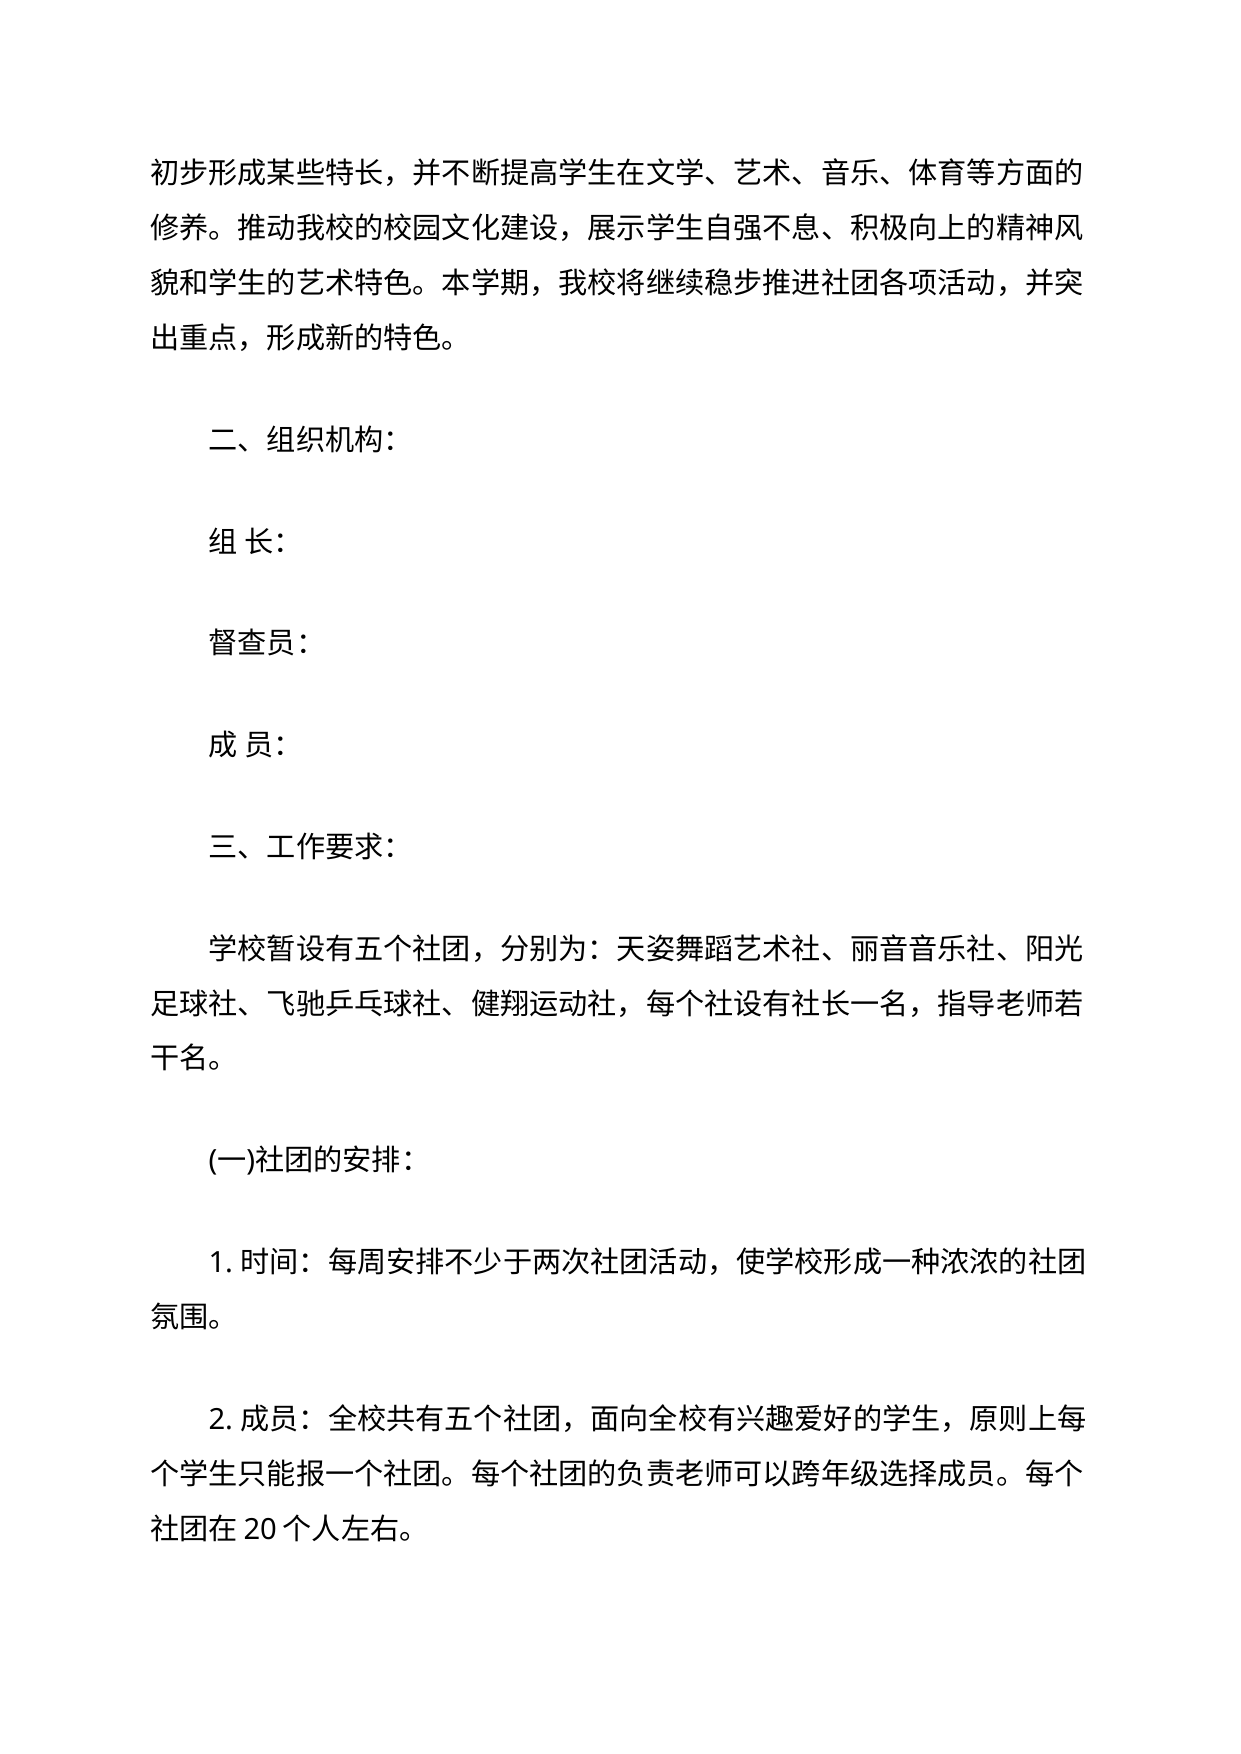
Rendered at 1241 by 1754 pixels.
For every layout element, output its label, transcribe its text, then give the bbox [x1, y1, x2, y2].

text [150, 150, 1090, 357]
text 三、工作要求： [150, 823, 1090, 866]
text 学校暂设有五个社团，分别为：天姿舞蹈艺术社、丽音音乐社、阳光足球社、飞驰乒乓球社、健翔运动社，每个社设有社长一名，指导老师若干名。 [150, 925, 1090, 1077]
text 2. 成员：全校共有五个社团，面向全校有兴趣爱好的学生，原则上每个学生只能报一个社团。每个社团的负责老师可以跨年级选择成员。每个社团在20个人左右。 [150, 1396, 1090, 1548]
text 二、组织机构： [150, 416, 1090, 459]
text 督查员： [150, 620, 1090, 662]
text 组 长： [150, 518, 1090, 561]
text 成 员： [150, 722, 1090, 764]
text 1. 时间：每周安排不少于两次社团活动，使学校形成一种浓浓的社团氛围。 [150, 1239, 1090, 1336]
text (一)社团的安排： [150, 1137, 1090, 1179]
